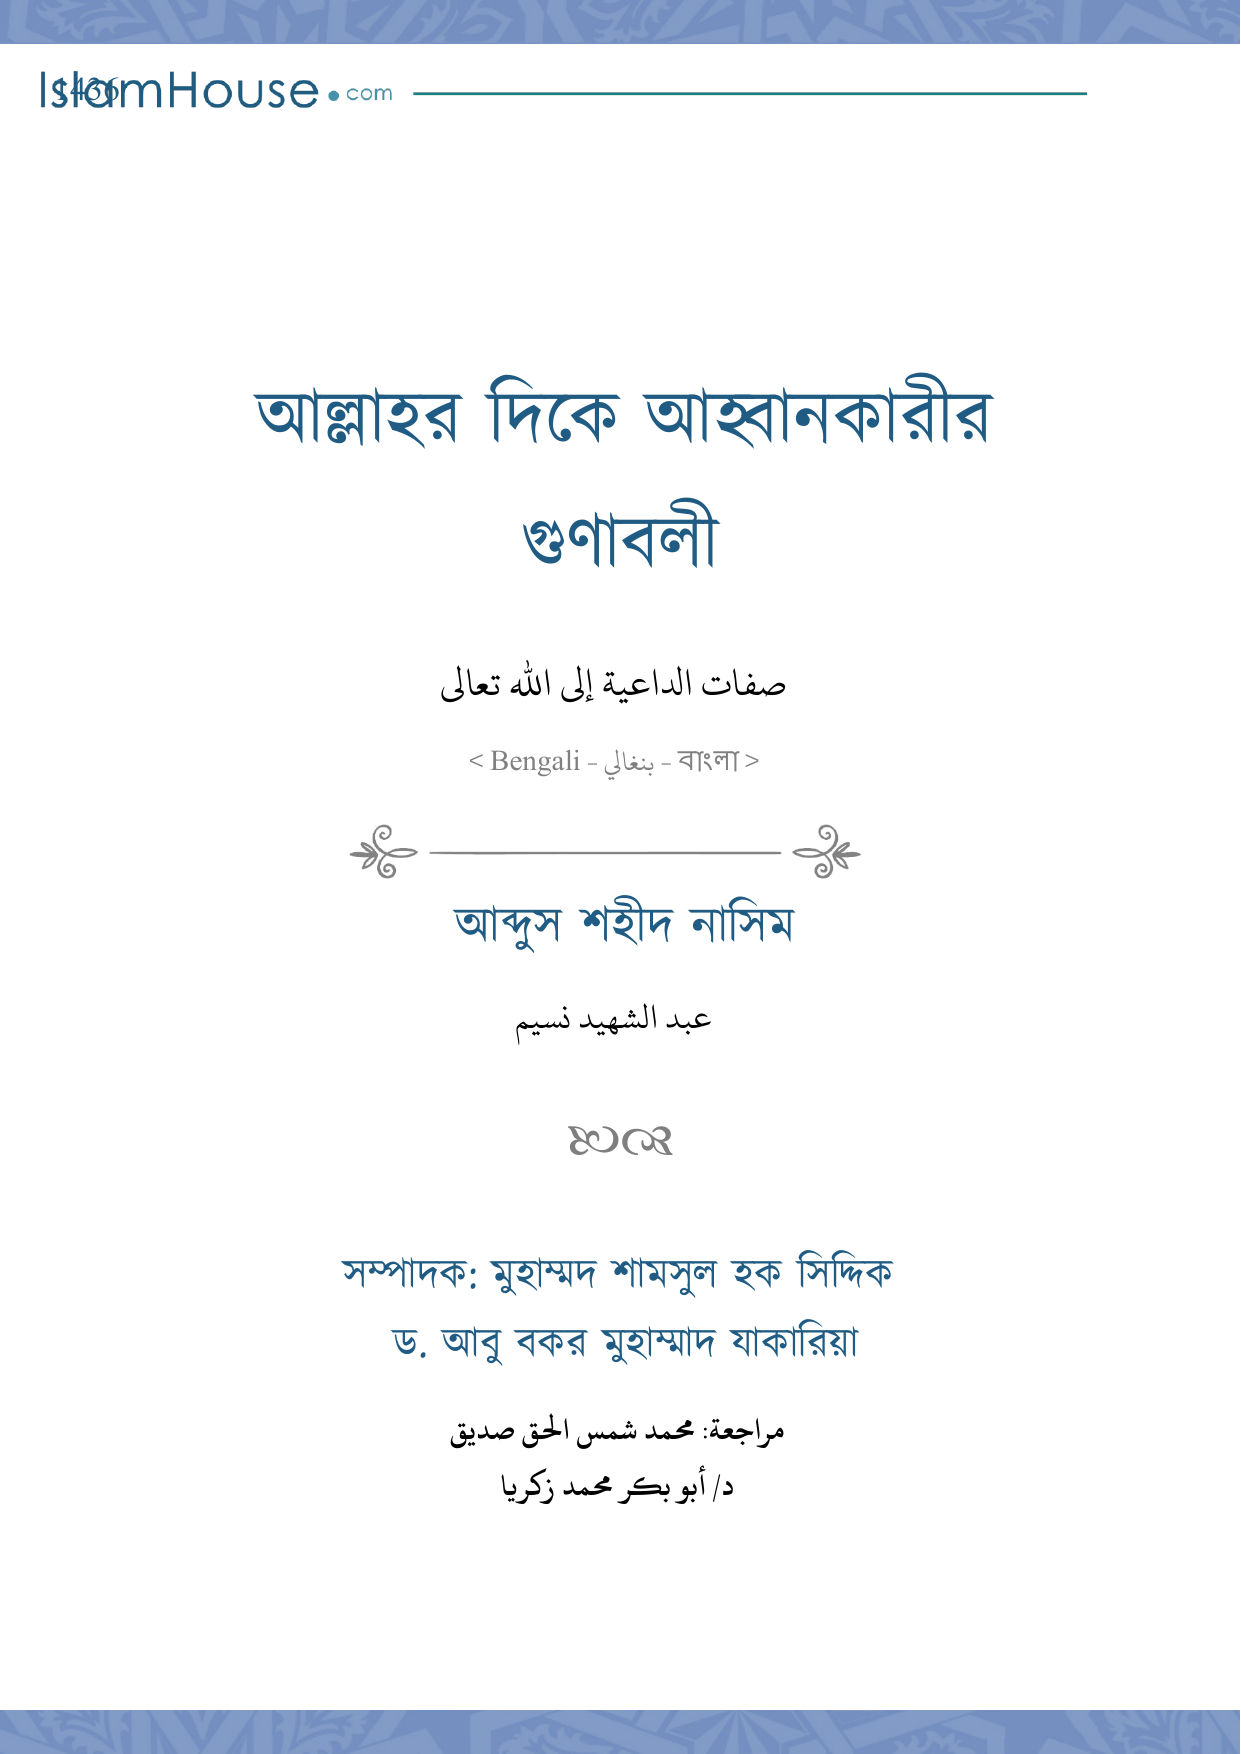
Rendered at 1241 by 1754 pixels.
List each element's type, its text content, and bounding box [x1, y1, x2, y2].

picture [28, 64, 1100, 117]
text د/ أبو بكر محمد زكريا [177, 1458, 1063, 1514]
text مراجعة: محمد شمس الحق صديق [177, 1402, 1063, 1458]
text সম্পাদক: মুহাম্মদ শামসুল হক সিদ্দিক [177, 1236, 1063, 1305]
text আব্দুস শহীদ নাসিম [177, 879, 1063, 962]
text عبد الشهيد نسيم [177, 986, 1063, 1049]
text আল্লাহর দিকে আহ্বানকারীর গুণাবলী [177, 349, 1063, 598]
text ড. আবু বকর মুহাম্মাদ যাকারিয়া [177, 1305, 1063, 1374]
text صفات الداعية إلى الله تعالى [177, 649, 1063, 719]
text < বাংলা - بنغالي - Bengali > [177, 738, 1063, 787]
